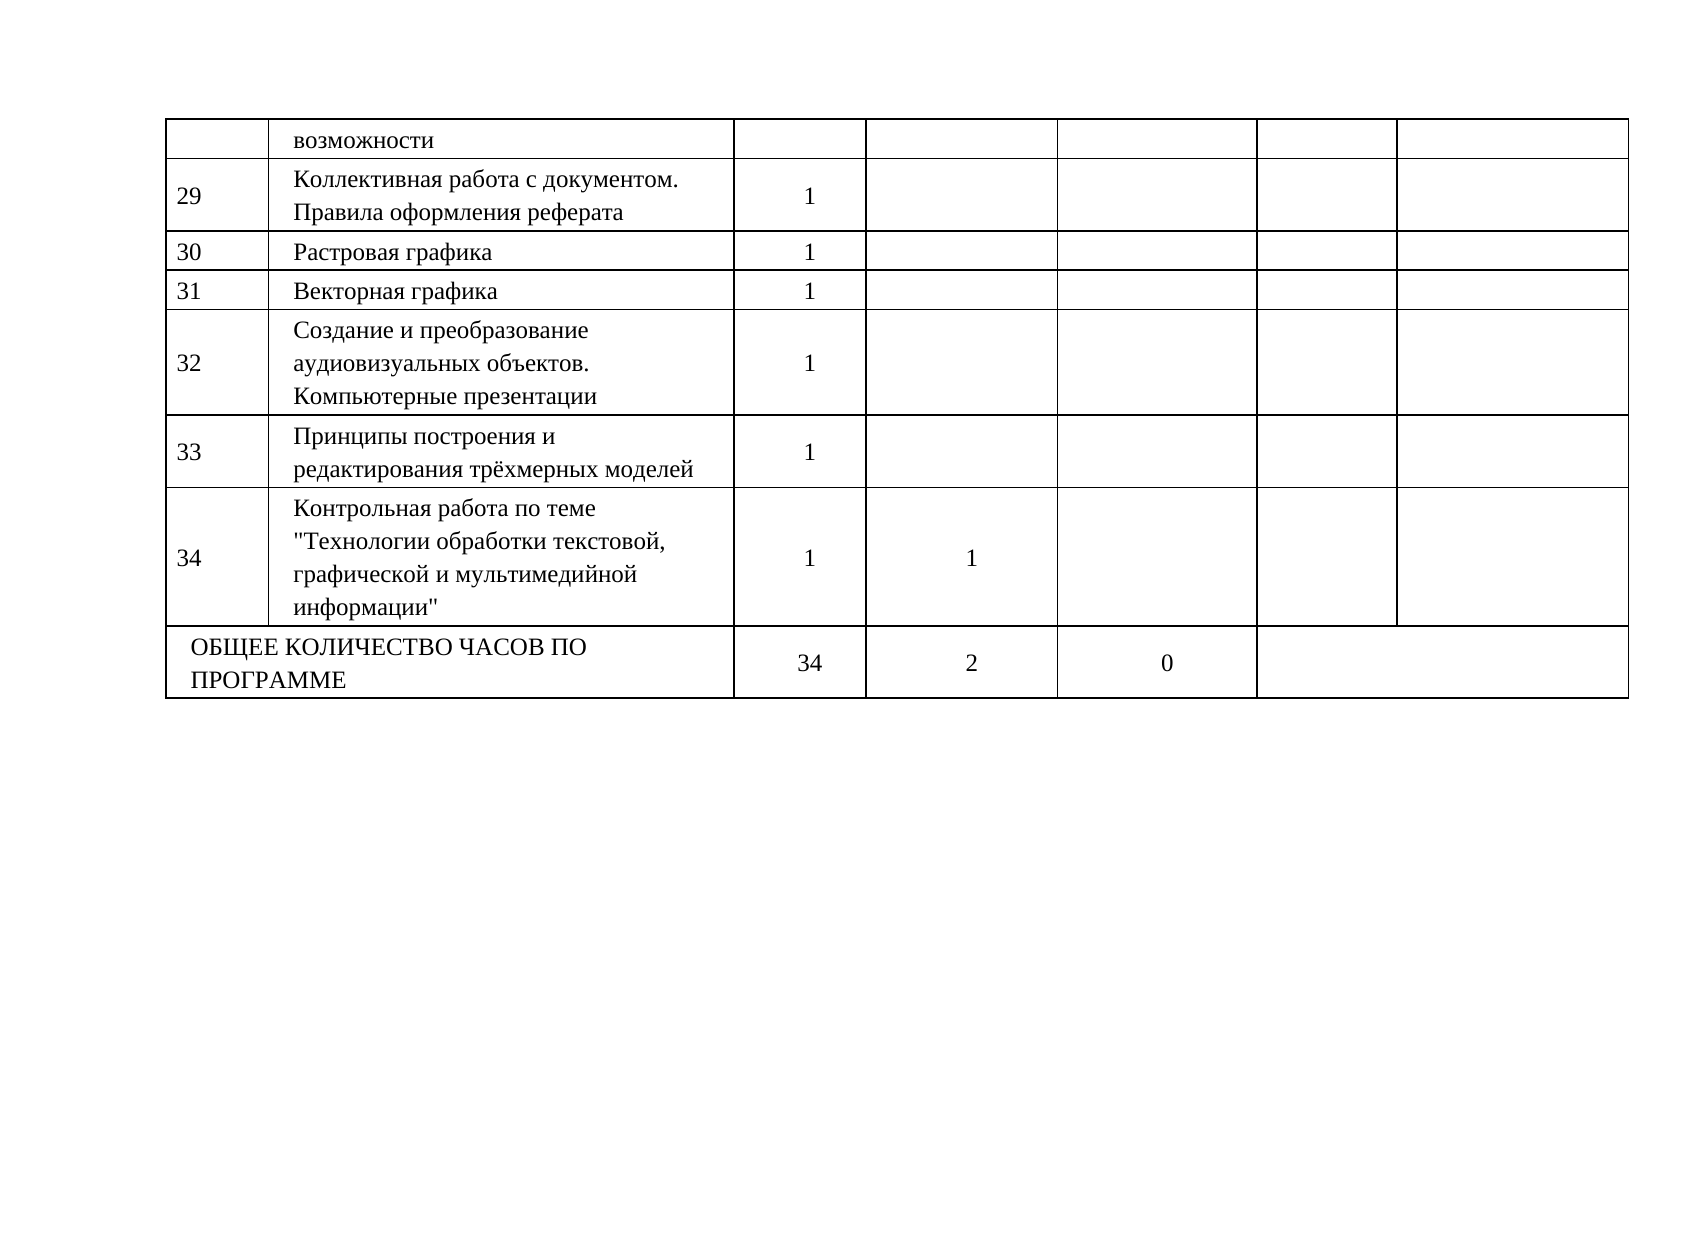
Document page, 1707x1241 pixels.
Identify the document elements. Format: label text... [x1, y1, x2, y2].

table_cell 32 [167, 310, 268, 414]
table_cell [1258, 271, 1396, 309]
table_cell 1 [867, 488, 1057, 625]
table_cell [1058, 310, 1256, 414]
table_cell 1 [735, 310, 865, 414]
table_cell 0 [1058, 627, 1256, 697]
table_cell 34 [167, 488, 268, 625]
table_cell [1398, 232, 1628, 269]
table_cell [867, 120, 1057, 157]
table_cell [867, 232, 1057, 269]
table_cell 34 [735, 627, 865, 697]
table_cell [1258, 310, 1396, 414]
table_cell ОБЩЕЕ КОЛИЧЕСТВО ЧАСОВ ПО ПРОГРАММЕ [167, 627, 733, 697]
table_cell [1058, 232, 1256, 269]
table_cell [1258, 120, 1396, 157]
table_cell 28 [167, 120, 268, 157]
table_cell 29 [167, 159, 268, 230]
table_cell 30 [167, 232, 268, 269]
table_cell Создание и преобразование аудиовизуальных объектов. Компьютерные презентации [269, 310, 733, 414]
table_cell [1258, 627, 1628, 697]
table_cell [1398, 310, 1628, 414]
table_cell 1 [735, 232, 865, 269]
table_cell 2 [867, 627, 1057, 697]
table_cell 1 [735, 488, 865, 625]
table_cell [269, 120, 733, 157]
table_cell [1398, 488, 1628, 625]
table_cell [1398, 271, 1628, 309]
table_cell 1 [735, 271, 865, 309]
table_cell 1 [735, 416, 865, 486]
table_cell [1058, 271, 1256, 309]
table_cell 31 [167, 271, 268, 309]
table_cell [1398, 416, 1628, 486]
table_cell [1258, 232, 1396, 269]
table_cell Векторная графика [269, 271, 733, 309]
table_cell 1 [735, 159, 865, 230]
table_cell [867, 271, 1057, 309]
table_cell Растровая графика [269, 232, 733, 269]
table_cell [1398, 159, 1628, 230]
table_cell Контрольная работа по теме "Технологии обработки текстовой, графической и мультимедийной информации" [269, 488, 733, 625]
table_cell [867, 159, 1057, 230]
table_cell [1258, 488, 1396, 625]
table_cell [1058, 159, 1256, 230]
table_cell Принципы построения и редактирования трёхмерных моделей [269, 416, 733, 486]
table_cell 33 [167, 416, 268, 486]
table_cell 1 [735, 120, 865, 157]
table_cell [1058, 120, 1256, 157]
table_cell [867, 416, 1057, 486]
table_cell [1398, 120, 1628, 157]
table_cell Коллективная работа с документом. Правила оформления реферата [269, 159, 733, 230]
table_cell [1258, 416, 1396, 486]
table_cell [1258, 159, 1396, 230]
table_cell [867, 310, 1057, 414]
table_cell [1058, 416, 1256, 486]
table_cell [1058, 488, 1256, 625]
